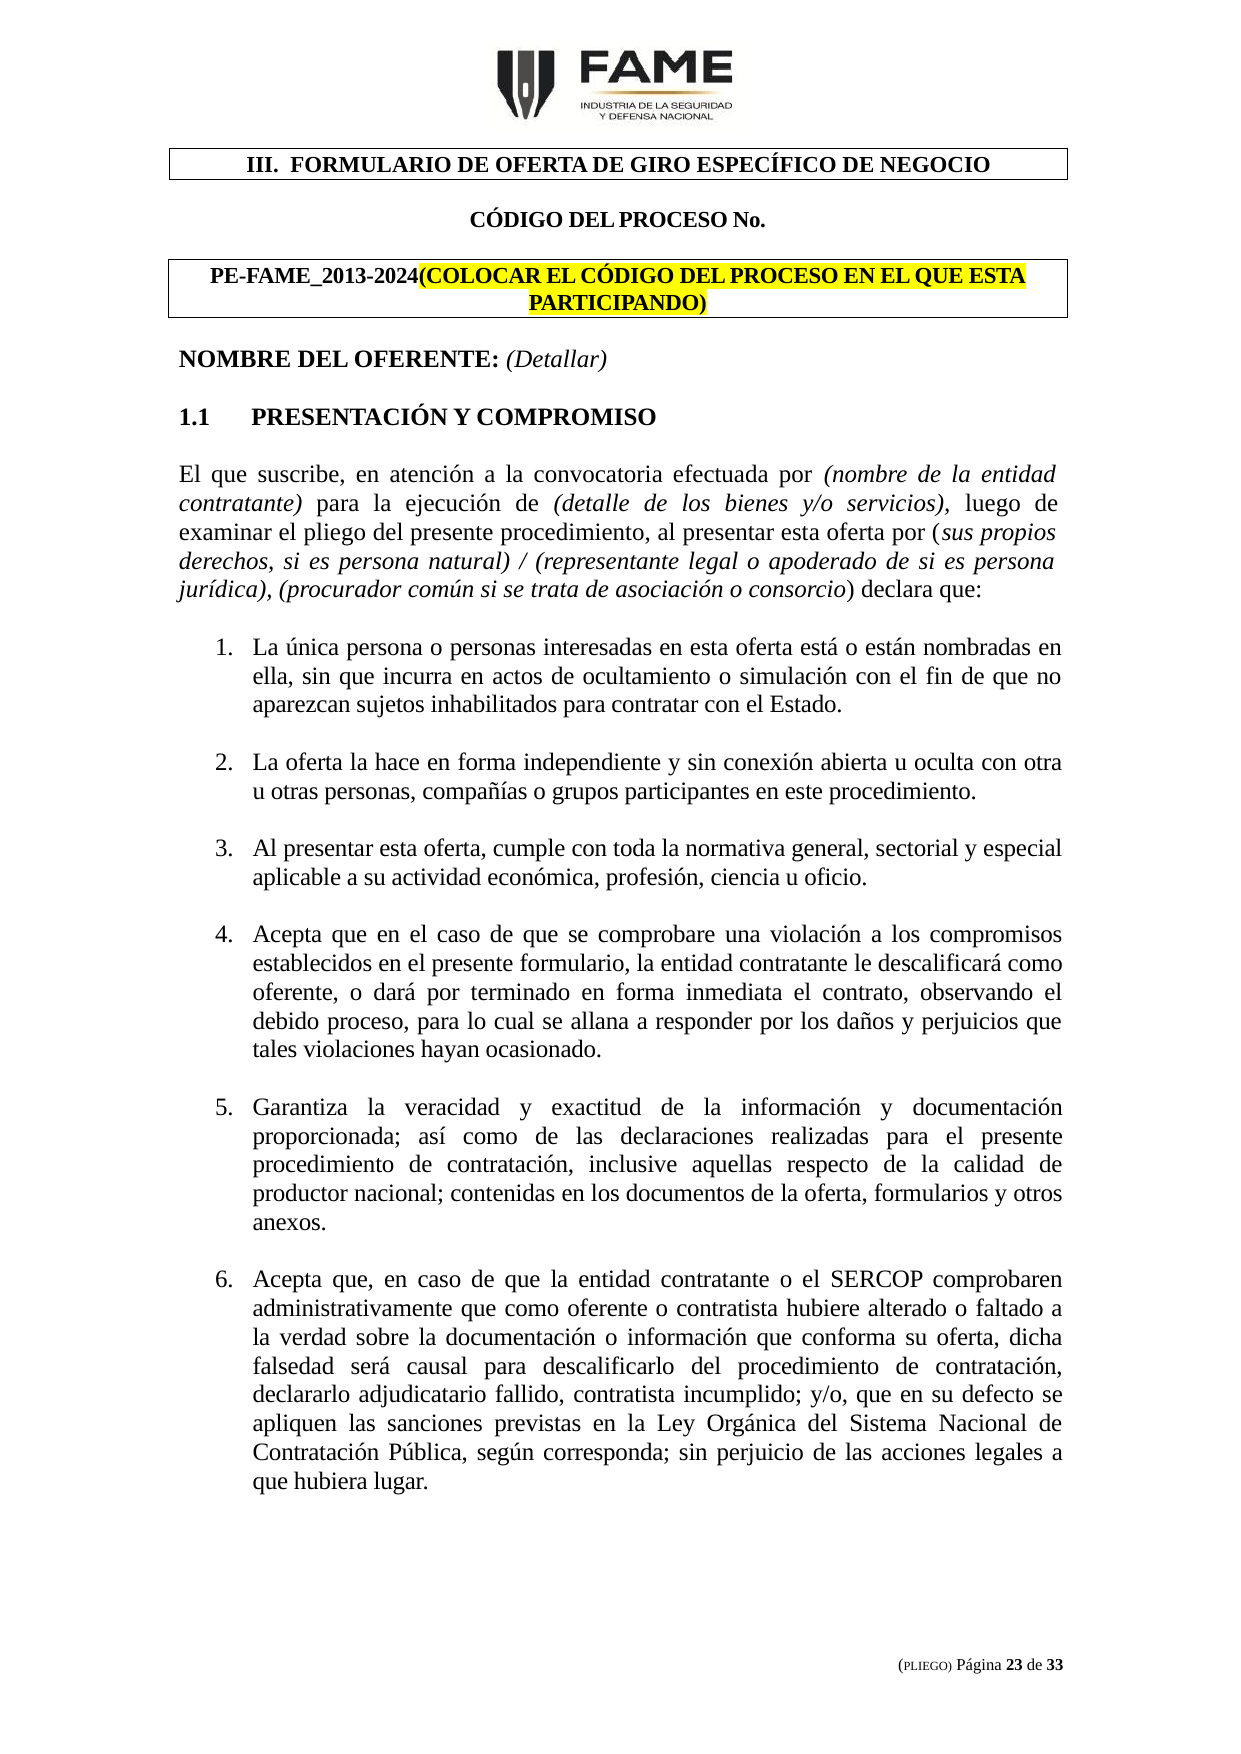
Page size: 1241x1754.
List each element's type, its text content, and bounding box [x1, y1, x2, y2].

list Acepta que en el caso de que se comprobare una violación a los compromisos establecidos en el presente formulario, la entidad contratante le descalificará como oferente, o dará por terminado en forma inmediata el contrato, observando el debido proceso, para lo cual se allana a responder por los daños y perjuicios que tales violaciones hayan ocasionado. [215, 919, 1063, 1063]
picture [490, 38, 750, 133]
text CÓDIGO DEL PROCESO No. [177, 207, 1058, 233]
list La oferta la hace en forma independiente y sin conexión abierta u oculta con otra u otras personas, compañías o grupos participantes en este procedimiento. [215, 747, 1063, 804]
list Acepta que, en caso de que la entidad contratante o el SERCOP comprobaren administrativamente que como oferente o contratista hubiere alterado o faltado a la verdad sobre la documentación o información que conforma su oferta, dicha falsedad será causal para descalificarlo del procedimiento de contratación, declararlo adjudicatario fallido, contratista incumplido; y/o, que en su defecto se apliquen las sanciones previstas en la Ley Orgánica del Sistema Nacional de Contratación Pública, según corresponda; sin perjuicio de las acciones legales a que hubiera lugar. [215, 1264, 1063, 1494]
list Al presentar esta oferta, cumple con toda la normativa general, sectorial y especial aplicable a su actividad económica, profesión, ciencia u oficio. [215, 833, 1063, 891]
text NOMBRE DEL OFERENTE: (Detallar) [179, 344, 1058, 373]
text III. FORMULARIO DE OFERTA DE GIRO ESPECÍFICO DE NEGOCIO [170, 149, 1067, 179]
list La única persona o personas interesadas en esta oferta está o están nombradas en ella, sin que incurra en actos de ocultamiento o simulación con el fin de que no aparezcan sujetos inhabilitados para contratar con el Estado. [215, 632, 1063, 718]
text El que suscribe, en atención a la convocatoria efectuada por (nombre de la entidad contratante) para la ejecución de (detalle de los bienes y/o servicios), luego de examinar el pliego del presente procedimiento, al presentar esta oferta por (sus propios derechos, si es persona natural) / (representante legal o apoderado de si es persona jurídica), (procurador común si se trata de asociación o consorcio) declara que: [179, 459, 1058, 603]
text PE-FAME_2013-2024(COLOCAR EL CÓDIGO DEL PROCESO EN EL QUE ESTA PARTICIPANDO) [169, 260, 1067, 317]
list Garantiza la veracidad y exactitud de la información y documentación proporcionada; así como de las declaraciones realizadas para el presente procedimiento de contratación, inclusive aquellas respecto de la calidad de productor nacional; contenidas en los documentos de la oferta, formularios y otros anexos. [215, 1092, 1063, 1236]
text 1.1 PRESENTACIÓN Y COMPROMISO [179, 402, 1058, 431]
